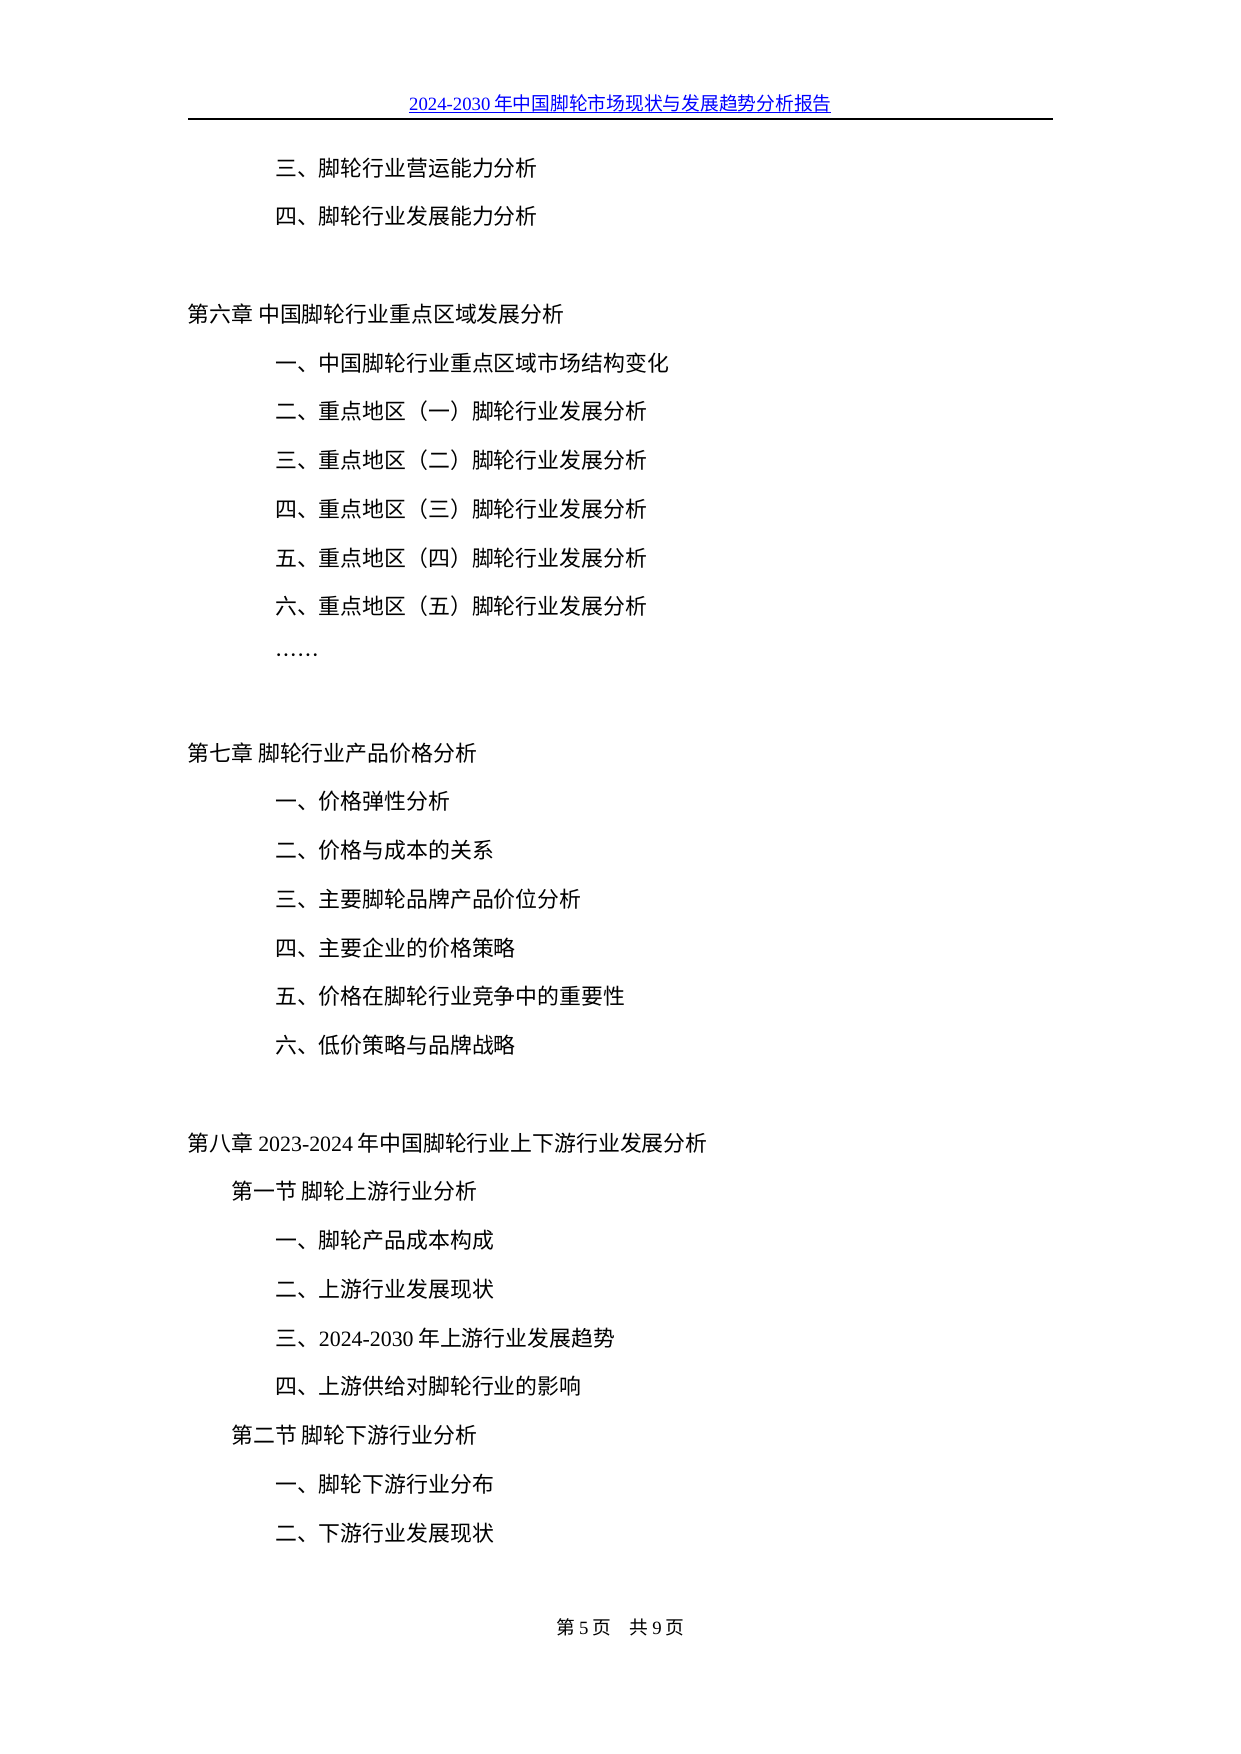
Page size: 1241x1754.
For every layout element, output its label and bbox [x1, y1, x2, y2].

text [187, 150, 1053, 1548]
